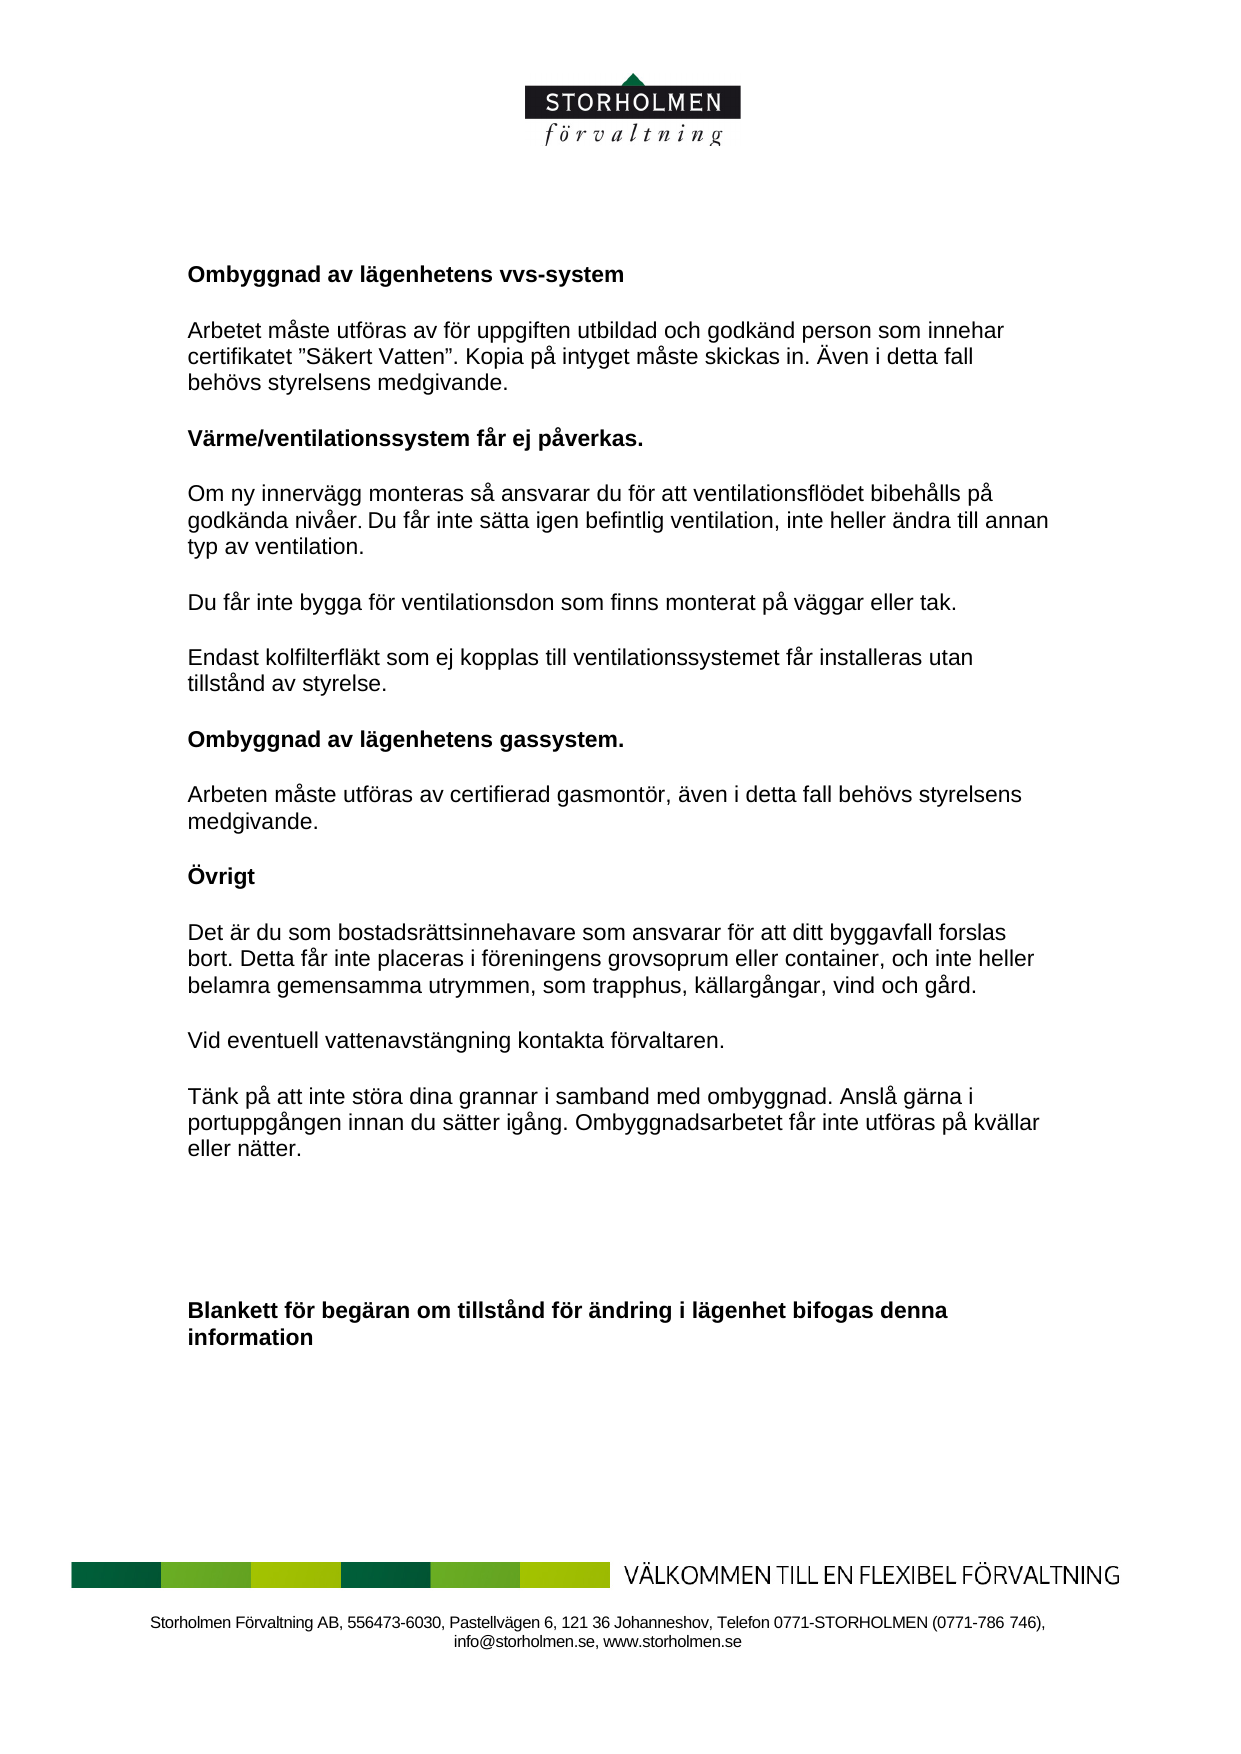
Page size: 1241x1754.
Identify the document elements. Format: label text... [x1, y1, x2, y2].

text Ombyggnad av lägenhetens gassystem. [187, 726, 1053, 752]
text Tänk på att inte störa dina grannar i samband med ombyggnad. Anslå gärna i portuppgången innan du sätter igång. Ombyggnadsarbetet får inte utföras på kvällar eller nätter. [187, 1083, 1053, 1162]
picture [525, 73, 741, 146]
picture [69, 1554, 1132, 1597]
text Arbetet måste utföras av för uppgiften utbildad och godkänd person som innehar certifikatet ”Säkert Vatten”. Kopia på intyget måste skickas in. Även i detta fall behövs styrelsens medgivande. [187, 317, 1053, 396]
text Om ny innervägg monteras så ansvarar du för att ventilationsflödet bibehålls på godkända nivåer. Du får inte sätta igen befintlig ventilation, inte heller ändra till annan typ av ventilation. [187, 480, 1053, 559]
text Värme/ventilationssystem får ej påverkas. [187, 425, 1053, 451]
text Arbeten måste utföras av certifierad gasmontör, även i detta fall behövs styrelsens medgivande. [187, 781, 1053, 834]
text Blankett för begäran om tillstånd för ändring i lägenhet bifogas denna information [187, 1297, 1053, 1350]
text Ombyggnad av lägenhetens vvs-system [187, 261, 1053, 287]
text Vid eventuell vattenavstängning kontakta förvaltaren. [187, 1027, 1053, 1053]
text Övrigt [187, 863, 1053, 890]
text Det är du som bostadsrättsinnehavare som ansvarar för att ditt byggavfall forslas bort. Detta får inte placeras i föreningens grovsoprum eller container, och inte heller belamra gemensamma utrymmen, som trapphus, källargångar, vind och gård. [187, 919, 1053, 998]
text Du får inte bygga för ventilationsdon som finns monterat på väggar eller tak. [187, 588, 1053, 615]
text Endast kolfilterfläkt som ej kopplas till ventilationssystemet får installeras utan tillstånd av styrelse. [187, 644, 1053, 697]
